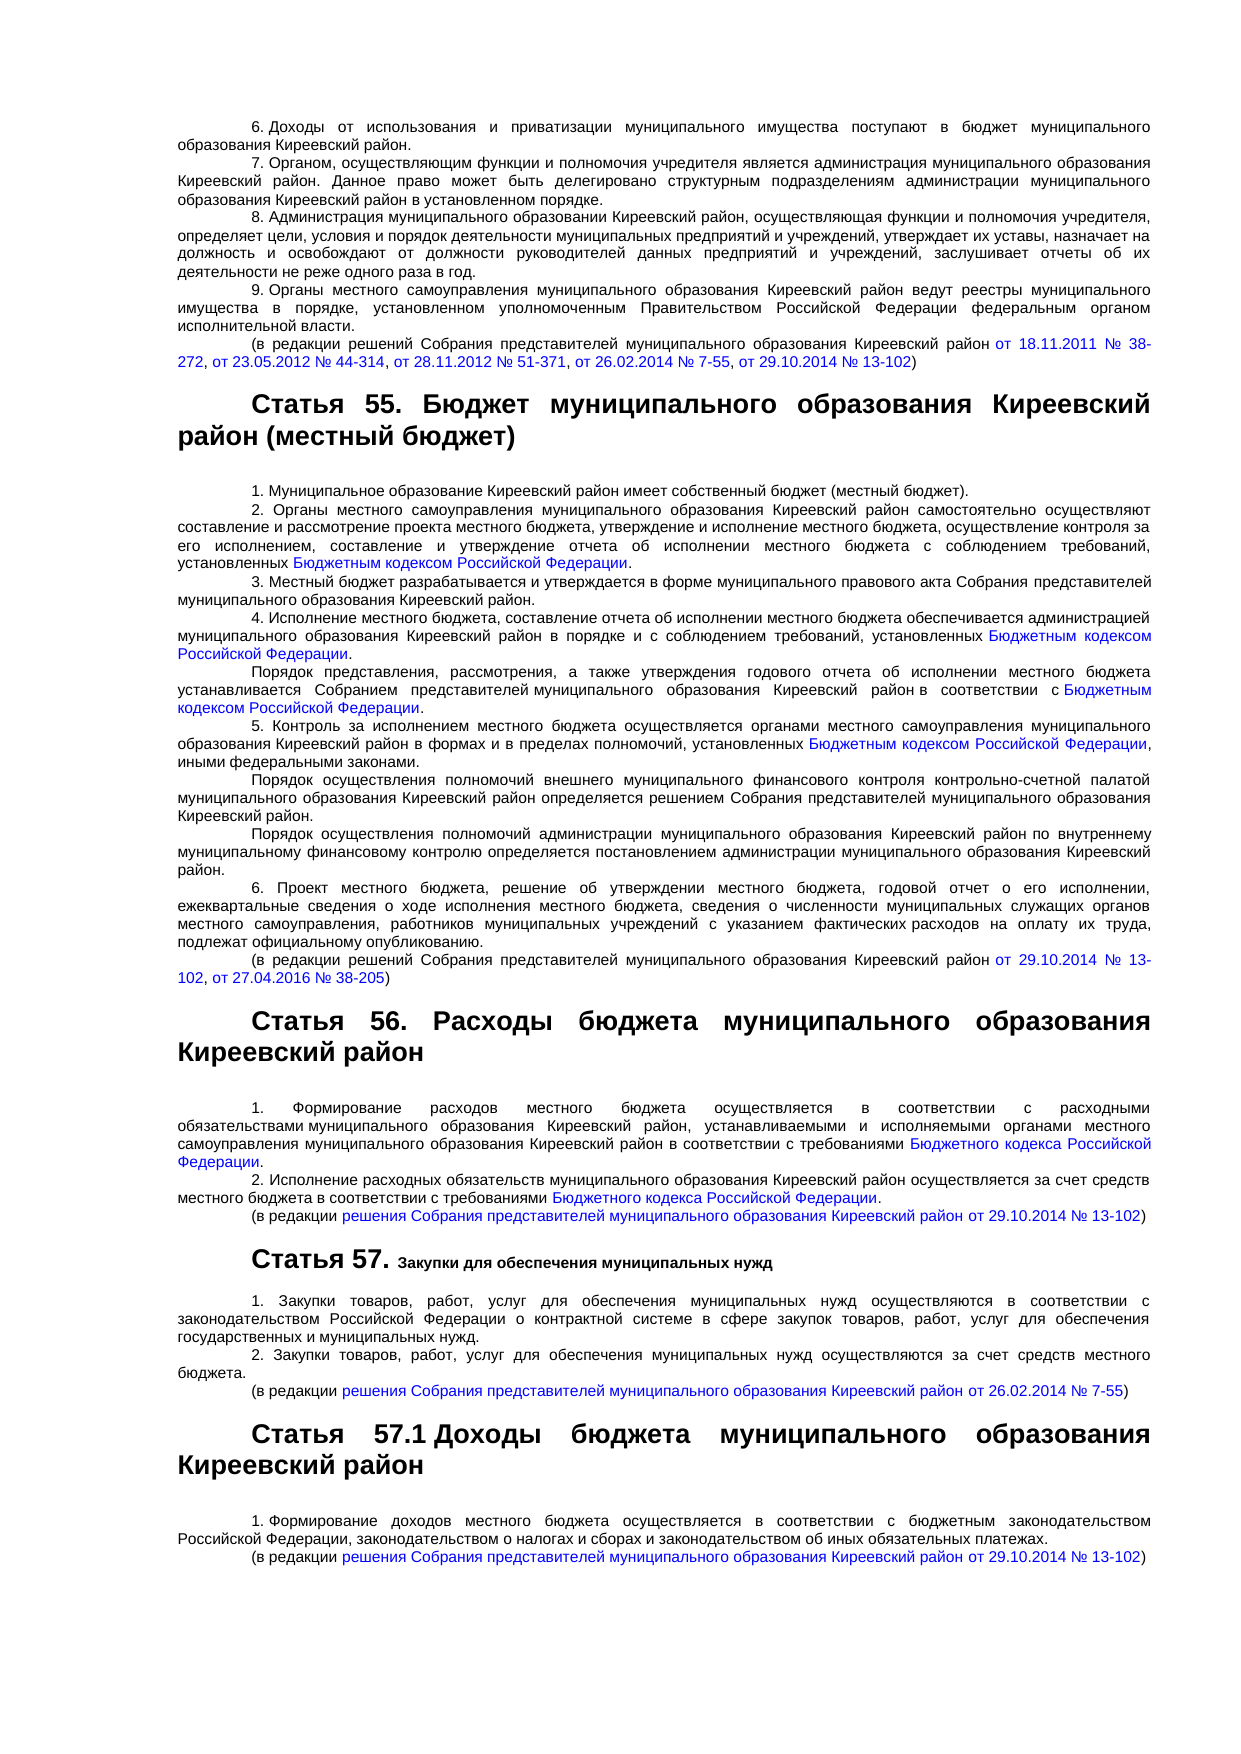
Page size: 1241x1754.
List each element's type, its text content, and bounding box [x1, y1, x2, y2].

text (в редакции решений Собрания представителей муниципального образования Киреевский район от 18.11.2011 № 38-272, от 23.05.2012 № 44-314, от 28.11.2012 № 51-371, от 26.02.2014 № 7-55, от 29.10.2014 № 13-102) [177, 334, 1152, 370]
text 6. Доходы от использования и приватизации муниципального имущества поступают в бюджет муниципального образования Киреевский район. [177, 118, 1152, 154]
text 4. Исполнение местного бюджета, составление отчета об исполнении местного бюджета обеспечивается администрацией муниципального образования Киреевский район в порядке и с соблюдением требований, установленных Бюджетным кодексом Российской Федерации. [177, 608, 1152, 662]
text 8. Администрация муниципального образовании Киреевский район, осуществляющая функции и полномочия учредителя, определяет цели, условия и порядок деятельности муниципальных предприятий и учреждений, утверждает их уставы, назначает на должность и освобождают от должности руководителей данных предприятий и учреждений, заслушивает отчеты об их деятельности не реже одного раза в год. [177, 208, 1152, 280]
text (в редакции решений Собрания представителей муниципального образования Киреевский район от 29.10.2014 № 13-102, от 27.04.2016 № 38-205) [177, 951, 1152, 987]
text Статья 55. Бюджет муниципального образования Киреевский район (местный бюджет) [177, 388, 1152, 451]
text (в редакции решения Собрания представителей муниципального образования Киреевский район от 29.10.2014 № 13-102) [177, 1548, 1152, 1566]
text Порядок представления, рассмотрения, а также утверждения годового отчета об исполнении местного бюджета устанавливается Собранием представителей муниципального образования Киреевский район в соответствии с Бюджетным кодексом Российской Федерации. [177, 662, 1152, 716]
text 3. Местный бюджет разрабатывается и утверждается в форме муниципального правового акта Собрания представителей муниципального образования Киреевский район. [177, 572, 1152, 608]
text 2. Органы местного самоуправления муниципального образования Киреевский район самостоятельно осуществляют составление и рассмотрение проекта местного бюджета, утверждение и исполнение местного бюджета, осуществление контроля за его исполнением, составление и утверждение отчета об исполнении местного бюджета с соблюдением требований, установленных Бюджетным кодексом Российской Федерации. [177, 500, 1152, 572]
text 2. Закупки товаров, работ, услуг для обеспечения муниципальных нужд осуществляются за счет средств местного бюджета. [177, 1346, 1152, 1382]
text Порядок осуществления полномочий администрации муниципального образования Киреевский район по внутреннему муниципальному финансовому контролю определяется постановлением администрации муниципального образования Киреевский район. [177, 824, 1152, 879]
text 1. Закупки товаров, работ, услуг для обеспечения муниципальных нужд осуществляются в соответствии с законодательством Российской Федерации о контрактной системе в сфере закупок товаров, работ, услуг для обеспечения государственных и муниципальных нужд. [177, 1292, 1152, 1346]
text Статья 57.1 Доходы бюджета муниципального образования Киреевский район [177, 1418, 1152, 1481]
text Статья 56. Расходы бюджета муниципального образования Киреевский район [177, 1005, 1152, 1067]
text 9. Органы местного самоуправления муниципального образования Киреевский район ведут реестры муниципального имущества в порядке, установленном уполномоченным Правительством Российской Федерации федеральным органом исполнительной власти. [177, 280, 1152, 334]
text Статья 57. Закупки для обеспечения муниципальных нужд [177, 1243, 1152, 1274]
text (в редакции решения Собрания представителей муниципального образования Киреевский район от 29.10.2014 № 13-102) [177, 1207, 1152, 1225]
text 7. Органом, осуществляющим функции и полномочия учредителя является администрация муниципального образования Киреевский район. Данное право может быть делегировано структурным подразделениям администрации муниципального образования Киреевский район в установленном порядке. [177, 154, 1152, 208]
text Порядок осуществления полномочий внешнего муниципального финансового контроля контрольно-счетной палатой муниципального образования Киреевский район определяется решением Собрания представителей муниципального образования Киреевский район. [177, 771, 1152, 824]
text 5. Контроль за исполнением местного бюджета осуществляется органами местного самоуправления муниципального образования Киреевский район в формах и в пределах полномочий, установленных Бюджетным кодексом Российской Федерации, иными федеральными законами. [177, 716, 1152, 771]
text 1. Муниципальное образование Киреевский район имеет собственный бюджет (местный бюджет). [177, 482, 1152, 500]
text (в редакции решения Собрания представителей муниципального образования Киреевский район от 26.02.2014 № 7-55) [177, 1382, 1152, 1400]
text 2. Исполнение расходных обязательств муниципального образования Киреевский район осуществляется за счет средств местного бюджета в соответствии с требованиями Бюджетного кодекса Российской Федерации. [177, 1171, 1152, 1207]
text 6. Проект местного бюджета, решение об утверждении местного бюджета, годовой отчет о его исполнении, ежеквартальные сведения о ходе исполнения местного бюджета, сведения о численности муниципальных служащих органов местного самоуправления, работников муниципальных учреждений с указанием фактических расходов на оплату их труда, подлежат официальному опубликованию. [177, 879, 1152, 951]
text 1. Формирование доходов местного бюджета осуществляется в соответствии с бюджетным законодательством Российской Федерации, законодательством о налогах и сборах и законодательством об иных обязательных платежах. [177, 1512, 1152, 1548]
text 1. Формирование расходов местного бюджета осуществляется в соответствии с расходными обязательствами муниципального образования Киреевский район, устанавливаемыми и исполняемыми органами местного самоуправления муниципального образования Киреевский район в соответствии с требованиями Бюджетного кодекса Российской Федерации. [177, 1098, 1152, 1171]
